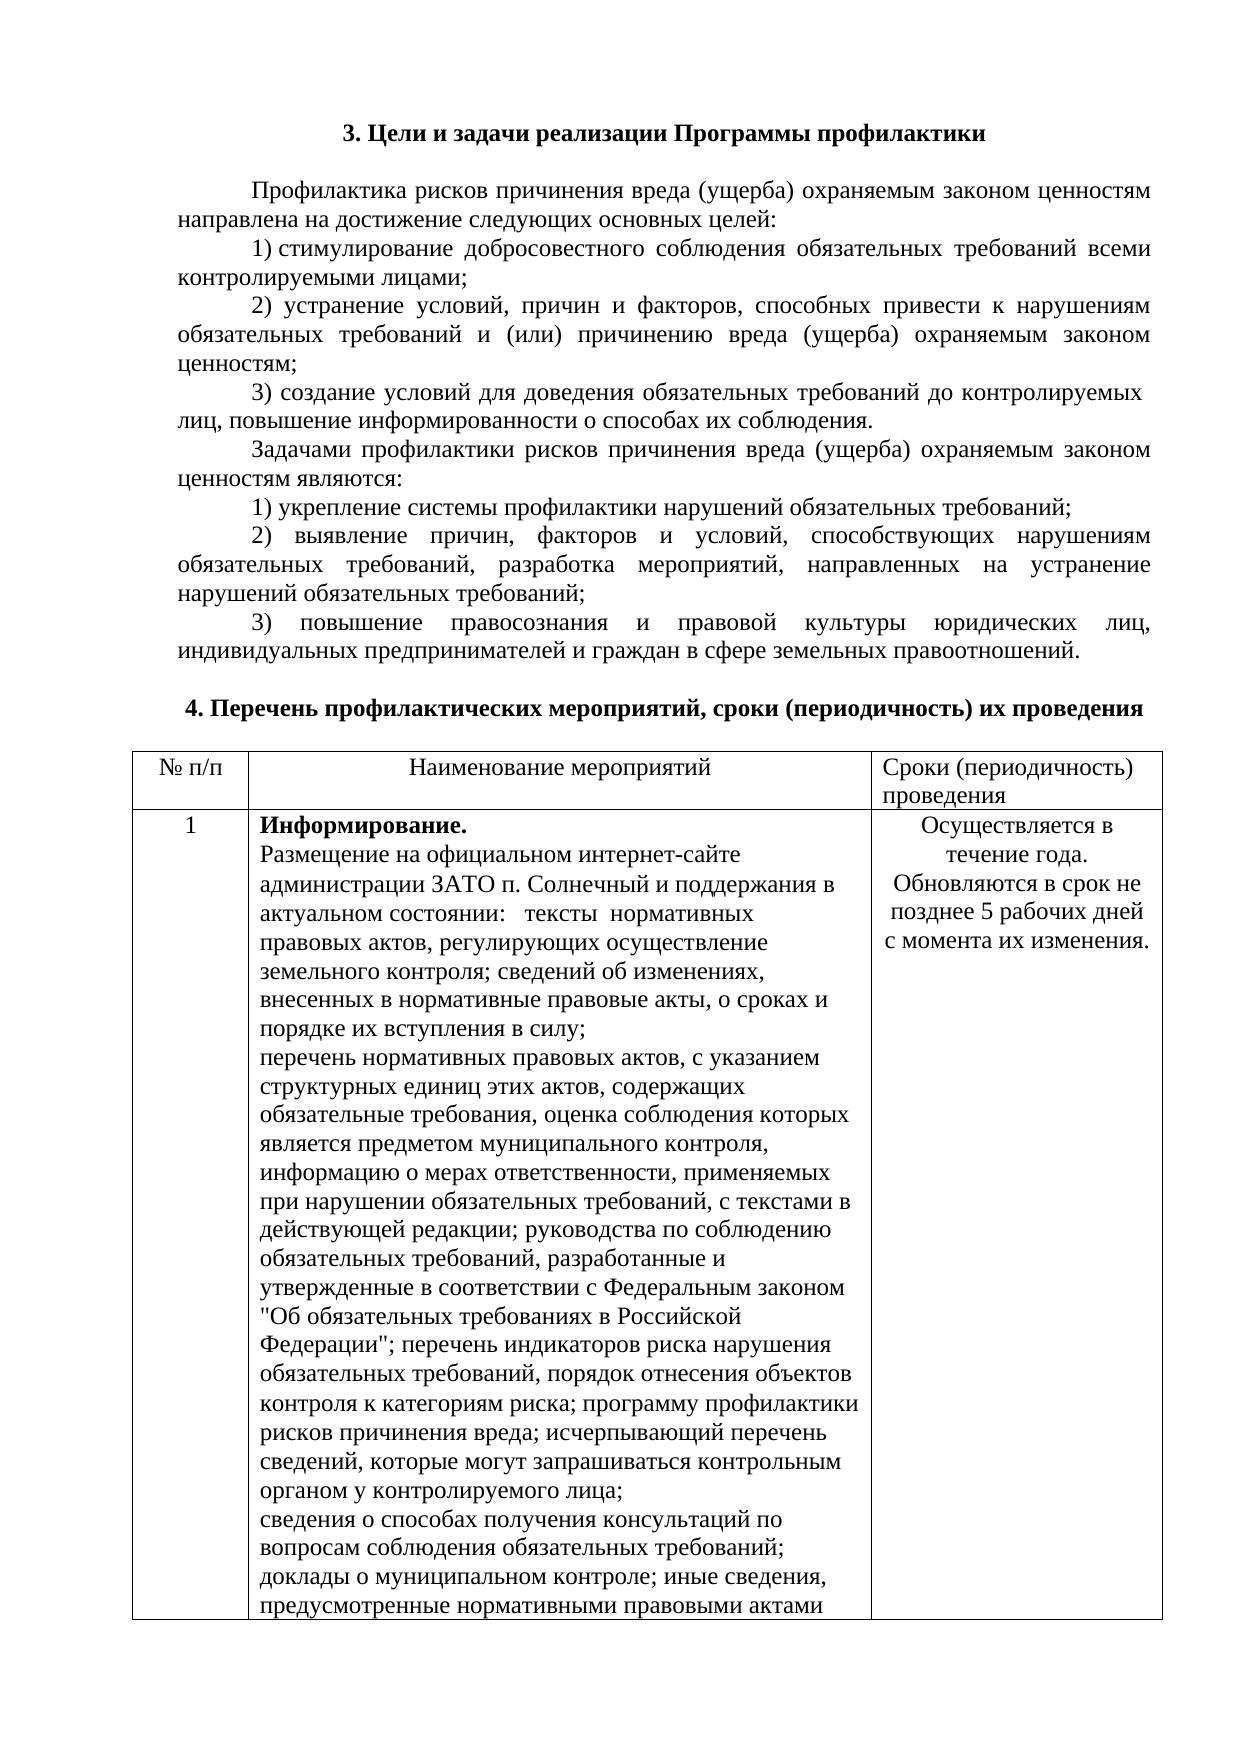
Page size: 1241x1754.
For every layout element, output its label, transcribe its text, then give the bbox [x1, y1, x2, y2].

table_header Сроки (периодичность) проведения [872, 752, 1162, 809]
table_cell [872, 810, 1162, 1619]
table_header № п/п [133, 752, 248, 809]
table_header Наименование мероприятий [249, 752, 871, 809]
text 1) укрепление системы профилактики нарушений обязательных требований; [177, 492, 1152, 521]
text 2) выявление причин, факторов и условий, способствующих нарушениям обязательных требований, разработка мероприятий, направленных на устранение нарушений обязательных требований; [177, 521, 1152, 607]
text Задачами профилактики рисков причинения вреда (ущерба) охраняемым законом ценностям являются: [177, 434, 1152, 492]
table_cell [249, 810, 871, 1619]
text 3) повышение правосознания и правовой культуры юридических лиц, индивидуальных предпринимателей и граждан в сфере земельных правоотношений. [177, 607, 1152, 664]
table_cell 1 [133, 810, 248, 1619]
text Профилактика рисков причинения вреда (ущерба) охраняемым законом ценностям направлена на достижение следующих основных целей: [177, 176, 1152, 233]
text 1) стимулирование добросовестного соблюдения обязательных требований всеми контролируемыми лицами; [177, 233, 1152, 291]
text 3. Цели и задачи реализации Программы профилактики [177, 118, 1152, 147]
text 3) создание условий для доведения обязательных требований до контролируемых лиц, повышение информированности о способах их соблюдения. [177, 377, 1152, 434]
text 4. Перечень профилактических мероприятий, сроки (периодичность) их проведения [177, 693, 1152, 722]
text 2) устранение условий, причин и факторов, способных привести к нарушениям обязательных требований и (или) причинению вреда (ущерба) охраняемым законом ценностям; [177, 291, 1152, 377]
